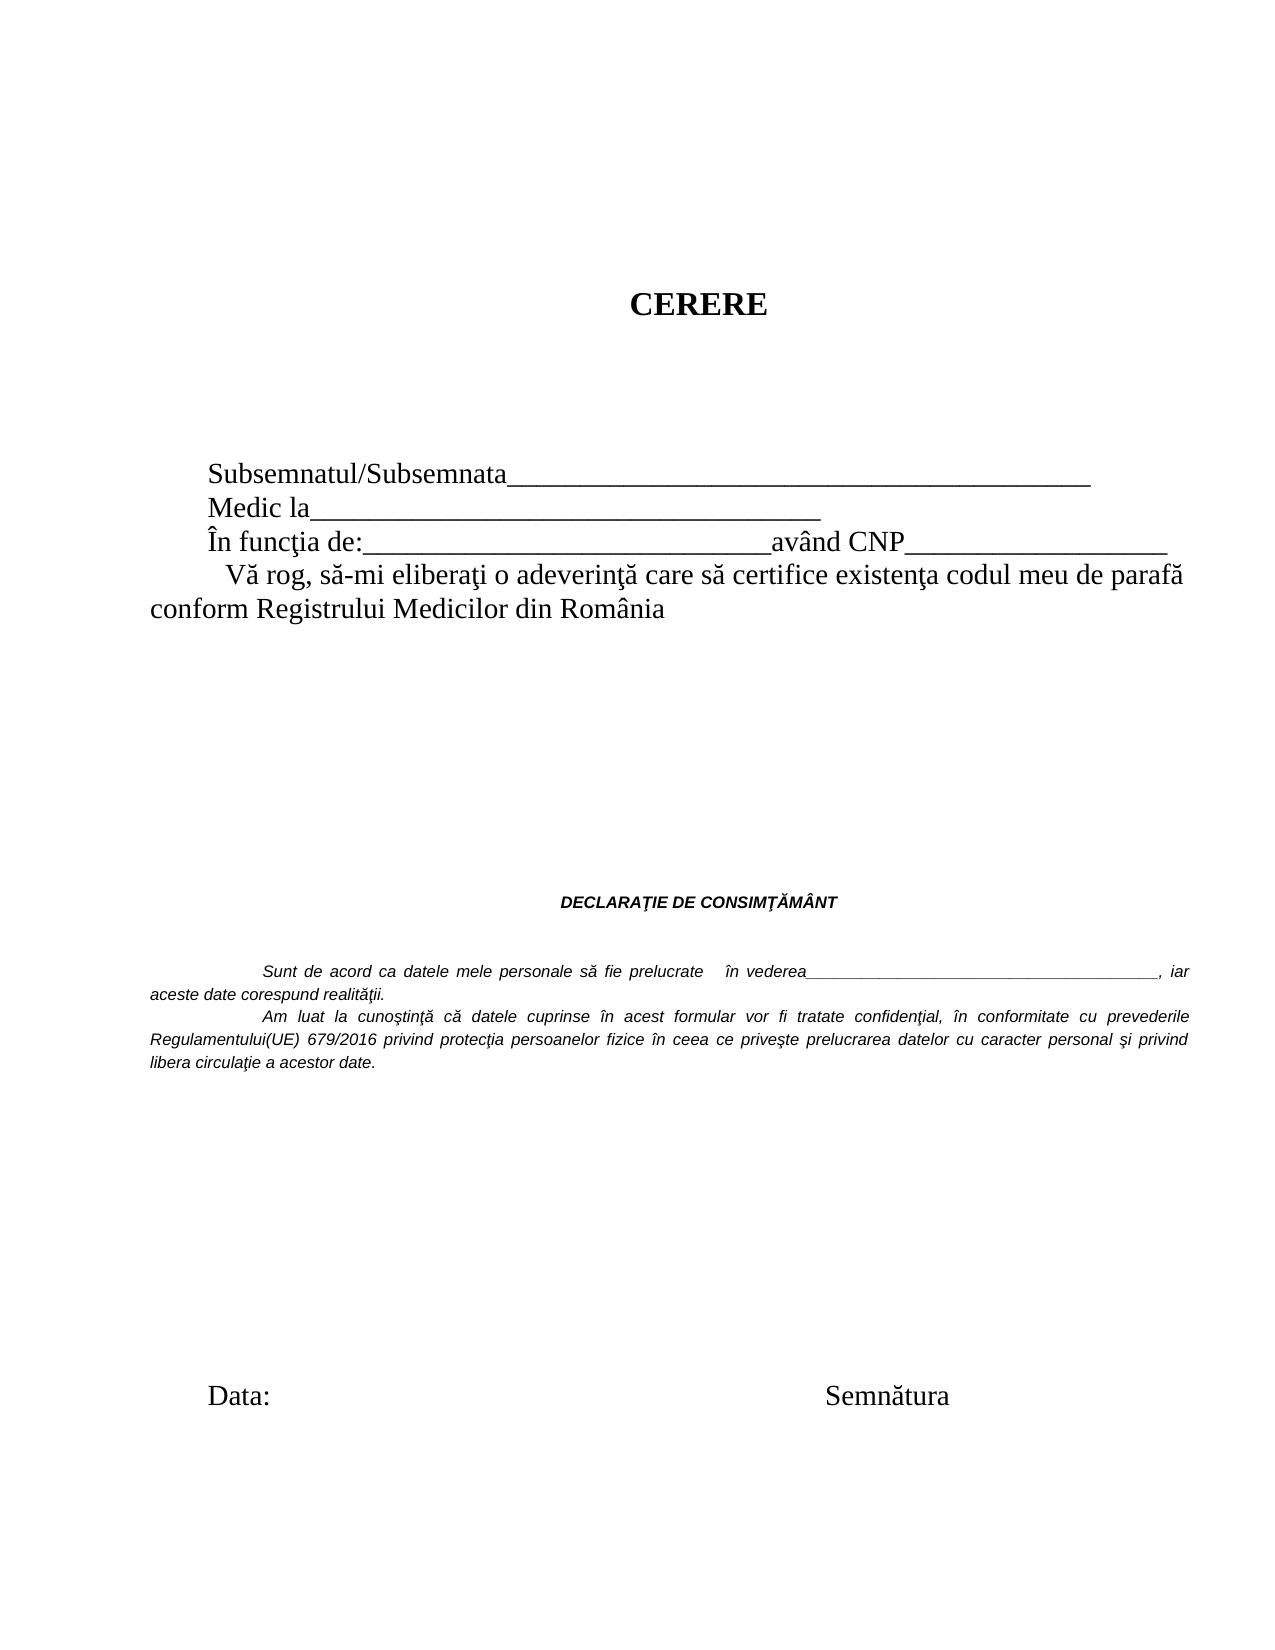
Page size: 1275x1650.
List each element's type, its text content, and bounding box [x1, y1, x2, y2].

text DECLARAŢIE DE CONSIMŢĂMÂNT [150, 893, 1190, 912]
text Am luat la cunoştinţă că datele cuprinse în acest formular vor fi tratate confidenţial, în conformitate cu prevederile Regulamentului(UE) 679/2016 privind protecţia persoanelor fizice în ceea ce priveşte prelucrarea datelor cu caracter personal şi privind libera circulaţie a acestor date. [150, 1007, 1190, 1072]
text În funcţia de:____________________________având CNP__________________ [150, 524, 1190, 557]
text Sunt de acord ca datele mele personale să fie prelucrate în vederea______________________________________, iar aceste date corespund realităţii. [150, 961, 1190, 1003]
text Medic la___________________________________ [150, 490, 1190, 524]
text Data: Semnătura [150, 1378, 1190, 1411]
text Vă rog, să-mi eliberaţi o adeverinţă care să certifice existenţa codul meu de parafă conform Registrului Medicilor din România [150, 557, 1190, 624]
text Subsemnatul/Subsemnata________________________________________ [150, 457, 1190, 490]
text CERERE [150, 284, 1190, 322]
